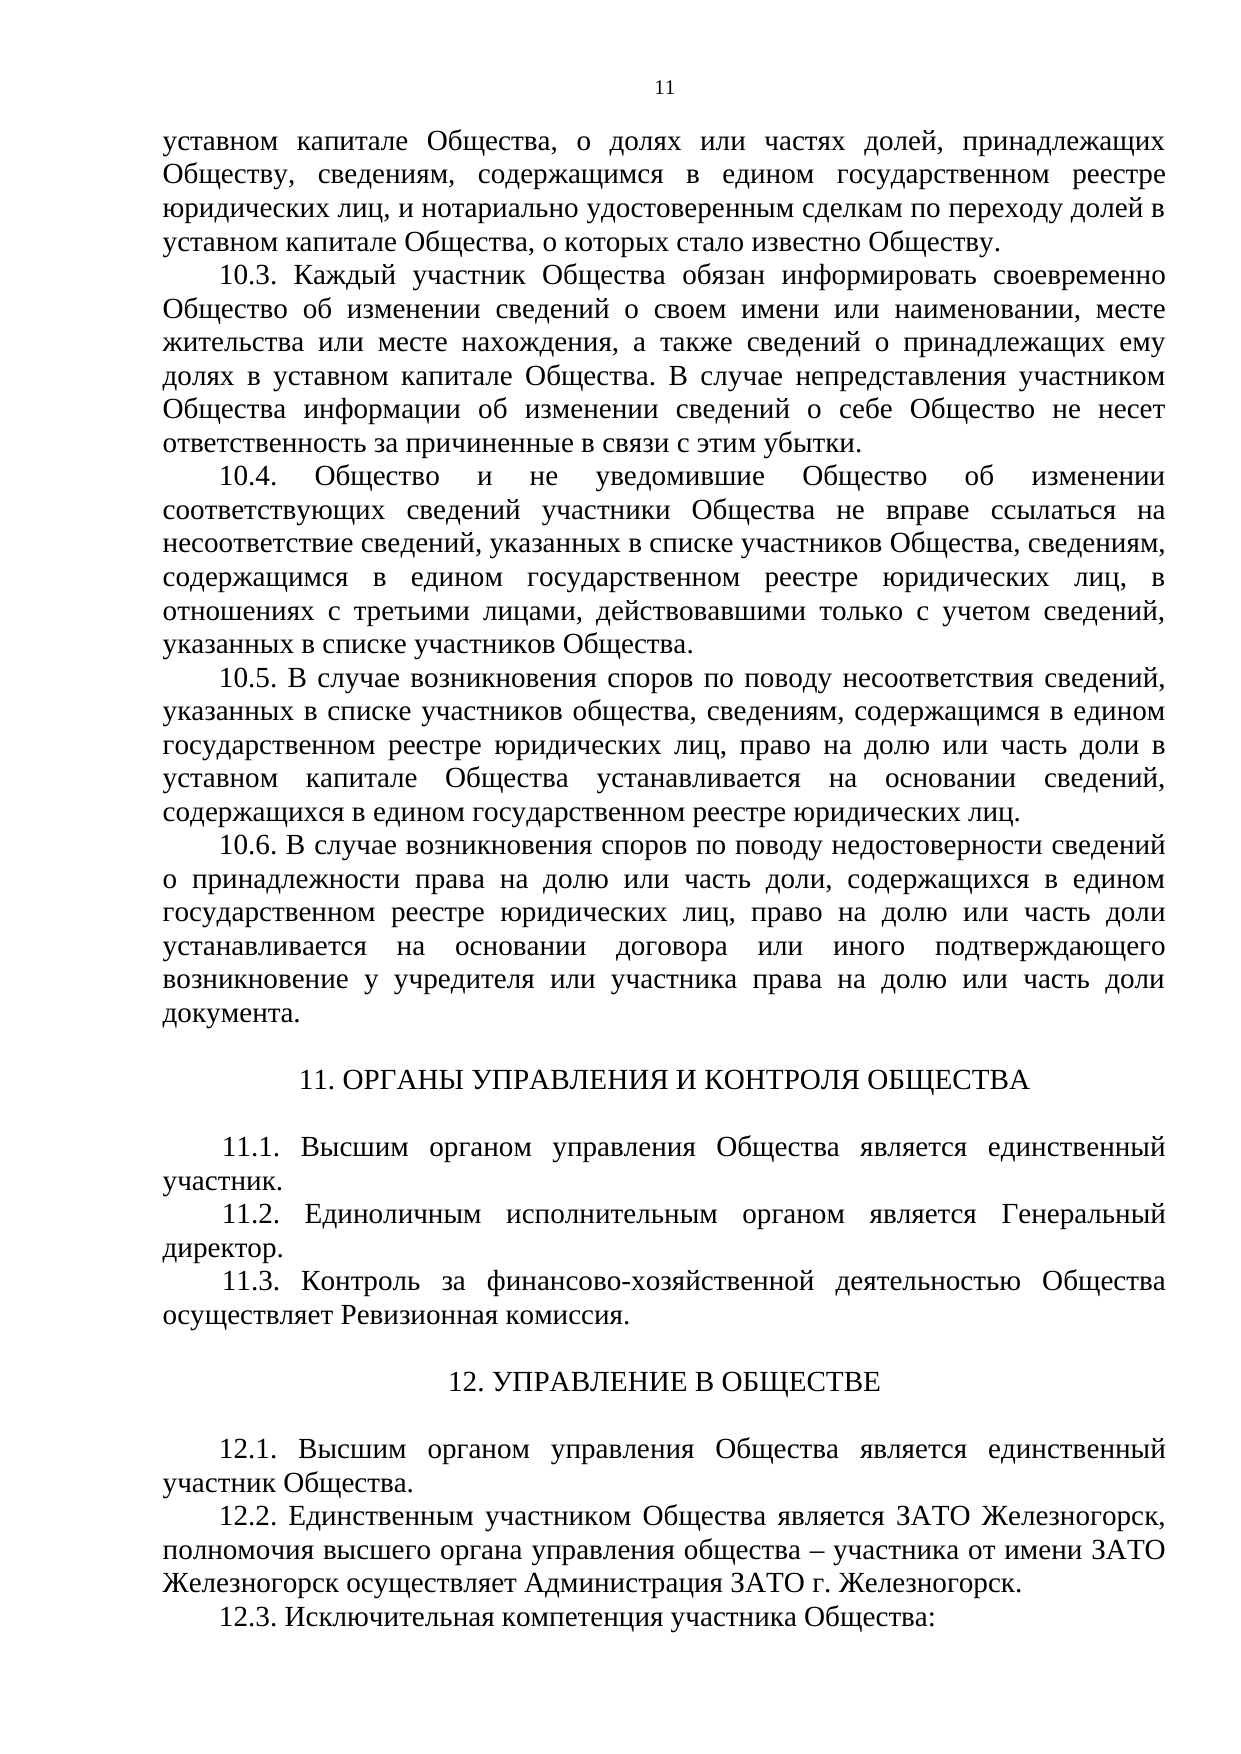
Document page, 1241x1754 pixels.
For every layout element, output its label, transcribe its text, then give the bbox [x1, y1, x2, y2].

text 11.2. Единоличным исполнительным органом является Генеральный директор. [162, 1196, 1166, 1263]
text 12. УПРАВЛЕНИЕ В ОБЩЕСТВЕ [162, 1364, 1166, 1398]
text 10.5. В случае возникновения споров по поводу несоответствия сведений, указанных в списке участников общества, сведениям, содержащимся в едином государственном реестре юридических лиц, право на долю или часть доли в уставном капитале Общества устанавливается на основании сведений, содержащихся в едином государственном реестре юридических лиц. [162, 660, 1166, 827]
text 12.1. Высшим органом управления Общества является единственный участник Общества. [162, 1431, 1166, 1498]
text 11.3. Контроль за финансово-хозяйственной деятельностью Общества осуществляет Ревизионная комиссия. [162, 1263, 1166, 1331]
text 10.3. Каждый участник Общества обязан информировать своевременно Общество об изменении сведений о своем имени или наименовании, месте жительства или месте нахождения, а также сведений о принадлежащих ему долях в уставном капитале Общества. В случае непредставления участником Общества информации об изменении сведений о себе Общество не несет ответственность за причиненные в связи с этим убытки. [162, 257, 1166, 458]
text 12.3. Исключительная компетенция участника Общества: [162, 1599, 1166, 1632]
text 10.4. Общество и не уведомившие Общество об изменении соответствующих сведений участники Общества не вправе ссылаться на несоответствие сведений, указанных в списке участников Общества, сведениям, содержащимся в едином государственном реестре юридических лиц, в отношениях с третьими лицами, действовавшими только с учетом сведений, указанных в списке участников Общества. [162, 458, 1166, 660]
text 12.2. Единственным участником Общества является ЗАТО Железногорск, полномочия высшего органа управления общества – участника от имени ЗАТО Железногорск осуществляет Администрация ЗАТО г. Железногорск. [162, 1498, 1166, 1599]
text 10.6. В случае возникновения споров по поводу недостоверности сведений о принадлежности права на долю или часть доли, содержащихся в едином государственном реестре юридических лиц, право на долю или часть доли устанавливается на основании договора или иного подтверждающего возникновение у учредителя или участника права на долю или часть доли документа. [162, 827, 1166, 1029]
text 11. ОРГАНЫ УПРАВЛЕНИЯ И КОНТРОЛЯ ОБЩЕСТВА [162, 1062, 1166, 1096]
text 11.1. Высшим органом управления Общества является единственный участник. [162, 1129, 1166, 1196]
